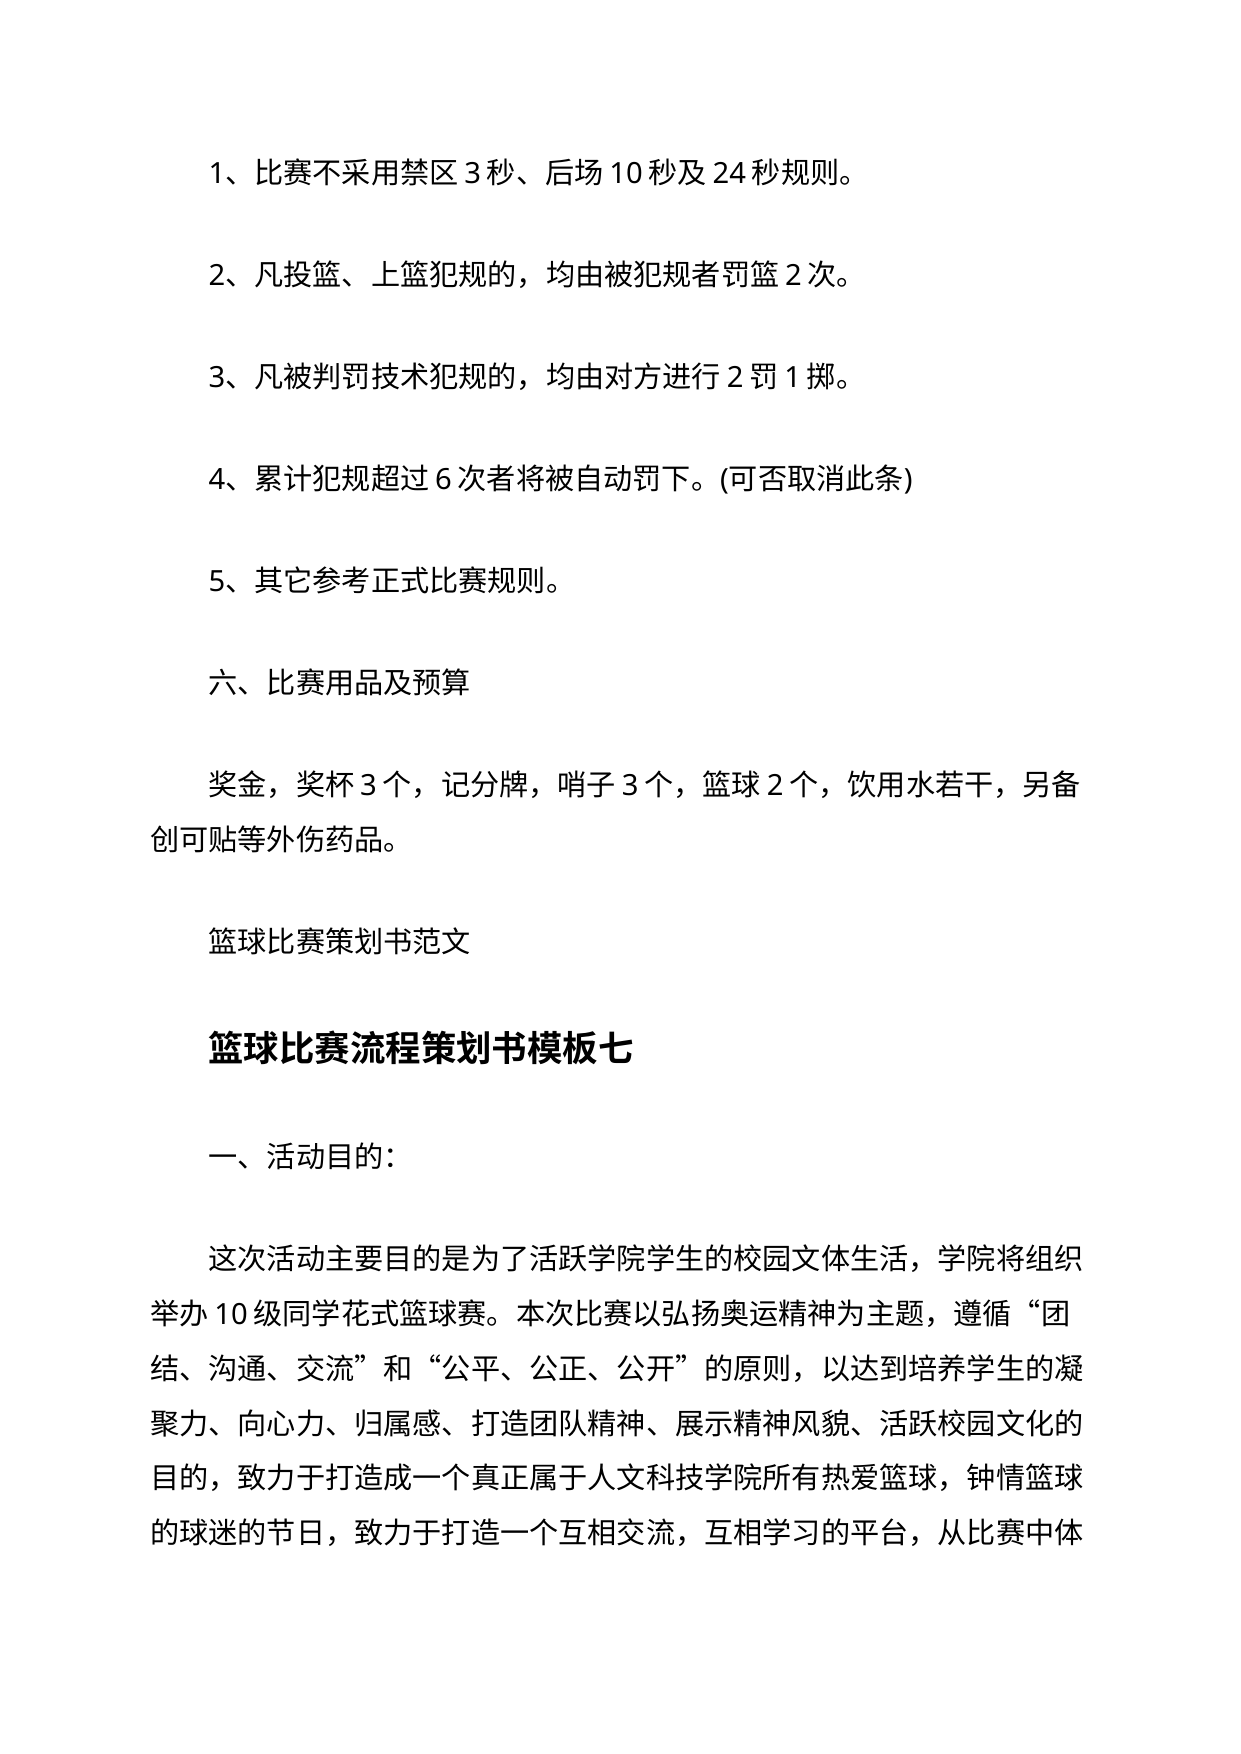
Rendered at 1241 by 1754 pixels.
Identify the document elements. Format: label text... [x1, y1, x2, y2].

text 5、其它参考正式比赛规则。 [150, 558, 1090, 600]
text 篮球比赛流程策划书模板七 [150, 1020, 1090, 1071]
text 3、凡被判罚技术犯规的，均由对方进行2罚1掷。 [150, 354, 1090, 396]
text 4、累计犯规超过6次者将被自动罚下。(可否取消此条) [150, 456, 1090, 498]
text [150, 1235, 1090, 1552]
text 六、比赛用品及预算 [150, 660, 1090, 702]
text 篮球比赛策划书范文 [150, 918, 1090, 961]
text 一、活动目的： [150, 1134, 1090, 1176]
text 2、凡投篮、上篮犯规的，均由被犯规者罚篮2次。 [150, 252, 1090, 294]
text 奖金，奖杯3个，记分牌，哨子3个，篮球2个，饮用水若干，另备创可贴等外伤药品。 [150, 762, 1090, 859]
text 1、比赛不采用禁区3秒、后场10秒及24秒规则。 [150, 150, 1090, 192]
